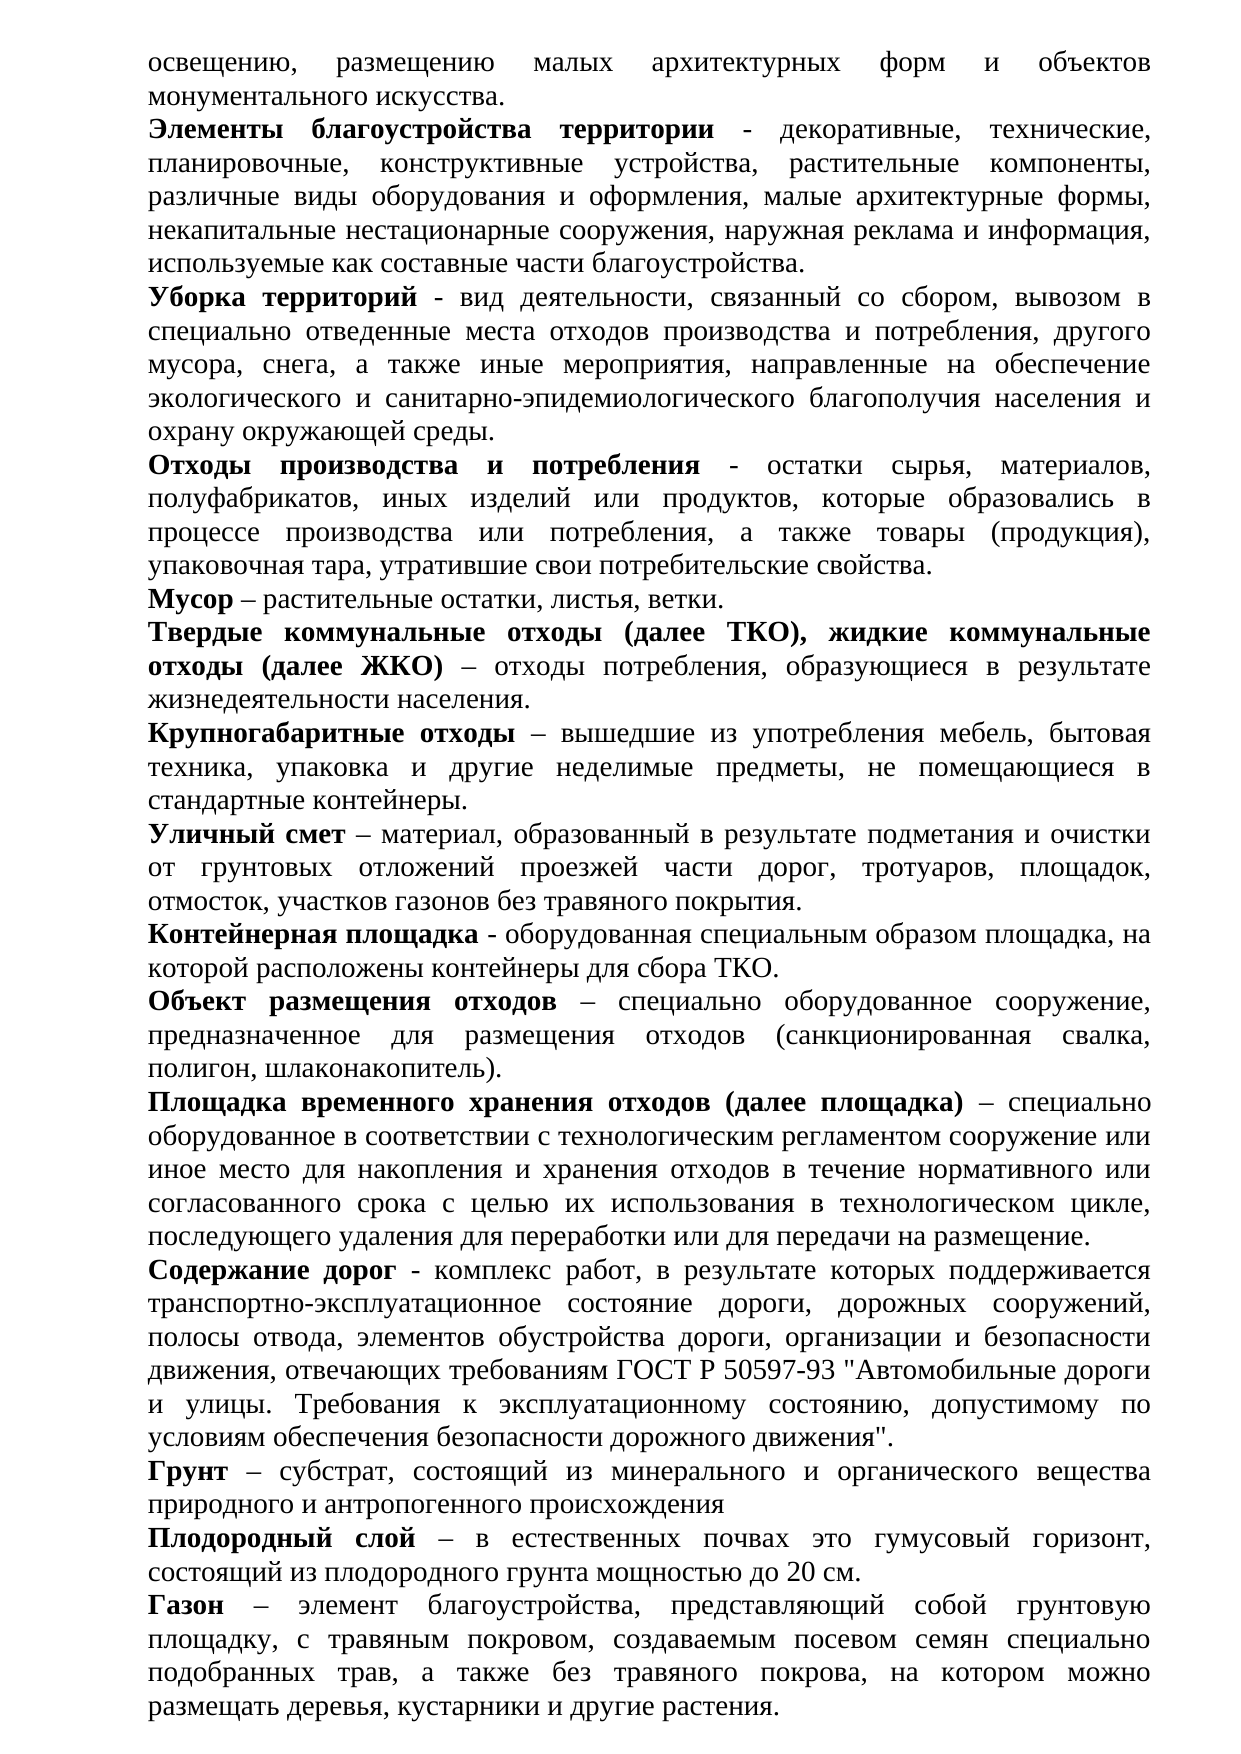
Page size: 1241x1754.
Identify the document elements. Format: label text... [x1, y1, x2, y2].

text Плодородный слой – в естественных почвах это гумусовый горизонт, состоящий из плодородного грунта мощностью до 20 см. [148, 1520, 1152, 1587]
text Твердые коммунальные отходы (далее ТКО), жидкие коммунальные отходы (далее ЖКО) – отходы потребления, образующиеся в результате жизнедеятельности населения. [148, 614, 1152, 715]
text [148, 44, 1152, 111]
text Уличный смет – материал, образованный в результате подметания и очистки от грунтовых отложений проезжей части дорог, тротуаров, площадок, отмосток, участков газонов без травяного покрытия. [148, 816, 1152, 916]
text Контейнерная площадка - оборудованная специальным образом площадка, на которой расположены контейнеры для сбора ТКО. [148, 916, 1152, 983]
text Площадка временного хранения отходов (далее площадка) – специально оборудованное в соответствии с технологическим регламентом сооружение или иное место для накопления и хранения отходов в течение нормативного или согласованного срока с целью их использования в технологическом цикле, последующего удаления для переработки или для передачи на размещение. [148, 1084, 1152, 1252]
text Крупногабаритные отходы – вышедшие из употребления мебель, бытовая техника, упаковка и другие неделимые предметы, не помещающиеся в стандартные контейнеры. [148, 715, 1152, 816]
text Уборка территорий - вид деятельности, связанный со сбором, вывозом в специально отведенные места отходов производства и потребления, другого мусора, снега, а также иные мероприятия, направленные на обеспечение экологического и санитарно-эпидемиологического благополучия населения и охрану окружающей среды. [148, 279, 1152, 447]
text Элементы благоустройства территории - декоративные, технические, планировочные, конструктивные устройства, растительные компоненты, различные виды оборудования и оформления, малые архитектурные формы, некапитальные нестационарные сооружения, наружная реклама и информация, используемые как составные части благоустройства. [148, 111, 1152, 279]
text Объект размещения отходов – специально оборудованное сооружение, предназначенное для размещения отходов (санкционированная свалка, полигон, шлаконакопитель). [148, 983, 1152, 1084]
text Газон – элемент благоустройства, представляющий собой грунтовую площадку, с травяным покровом, создаваемым посевом семян специально подобранных трав, а также без травяного покрова, на котором можно размещать деревья, кустарники и другие растения. [148, 1587, 1152, 1721]
text Отходы производства и потребления - остатки сырья, материалов, полуфабрикатов, иных изделий или продуктов, которые образовались в процессе производства или потребления, а также товары (продукция), упаковочная тара, утратившие свои потребительские свойства. [148, 447, 1152, 581]
text Мусор – растительные остатки, листья, ветки. [148, 581, 1152, 614]
text Содержание дорог - комплекс работ, в результате которых поддерживается транспортно-эксплуатационное состояние дороги, дорожных сооружений, полосы отвода, элементов обустройства дороги, организации и безопасности движения, отвечающих требованиям ГОСТ Р 50597-93 "Автомобильные дороги и улицы. Требования к эксплуатационному состоянию, допустимому по условиям обеспечения безопасности дорожного движения". [148, 1252, 1152, 1453]
text Грунт – субстрат, состоящий из минерального и органического вещества природного и антропогенного происхождения [148, 1453, 1152, 1520]
